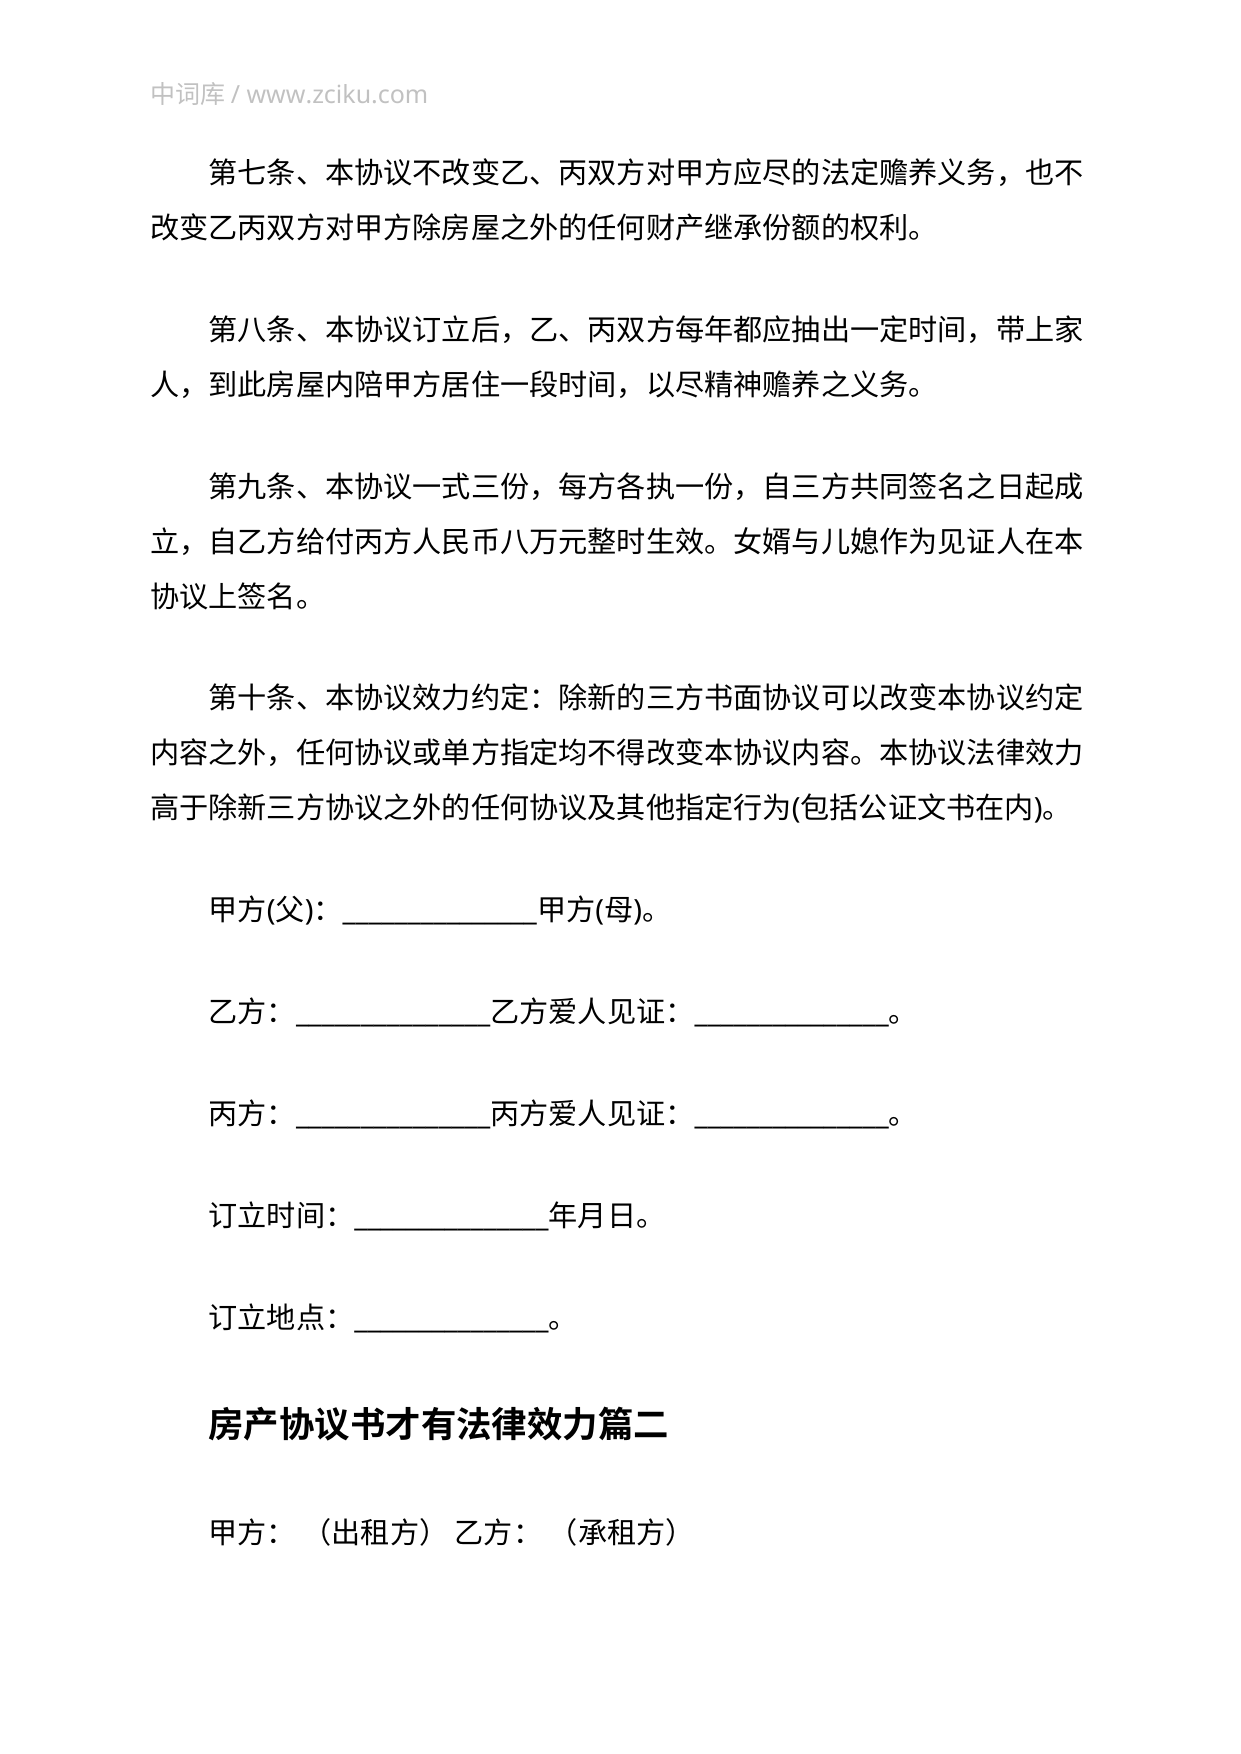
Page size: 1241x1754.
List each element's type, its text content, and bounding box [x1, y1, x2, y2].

text 甲方： （出租方） 乙方： （承租方） [150, 1510, 1090, 1552]
text 第十条、本协议效力约定：除新的三方书面协议可以改变本协议约定内容之外，任何协议或单方指定均不得改变本协议内容。本协议法律效力高于除新三方协议之外的任何协议及其他指定行为(包括公证文书在内)。 [150, 675, 1090, 827]
text 甲方(父)：_______________甲方(母)。 [150, 887, 1090, 929]
text 第七条、本协议不改变乙、丙双方对甲方应尽的法定赡养义务，也不改变乙丙双方对甲方除房屋之外的任何财产继承份额的权利。 [150, 150, 1090, 247]
text 乙方：_______________乙方爱人见证：_______________。 [150, 989, 1090, 1031]
text 订立地点：_______________。 [150, 1294, 1090, 1337]
text 第八条、本协议订立后，乙、丙双方每年都应抽出一定时间，带上家人，到此房屋内陪甲方居住一段时间，以尽精神赡养之义务。 [150, 307, 1090, 404]
text 丙方：_______________丙方爱人见证：_______________。 [150, 1091, 1090, 1133]
text 房产协议书才有法律效力篇二 [150, 1397, 1090, 1448]
text 第九条、本协议一式三份，每方各执一份，自三方共同签名之日起成立，自乙方给付丙方人民币八万元整时生效。女婿与儿媳作为见证人在本协议上签名。 [150, 463, 1090, 615]
text 订立时间：_______________年月日。 [150, 1193, 1090, 1235]
